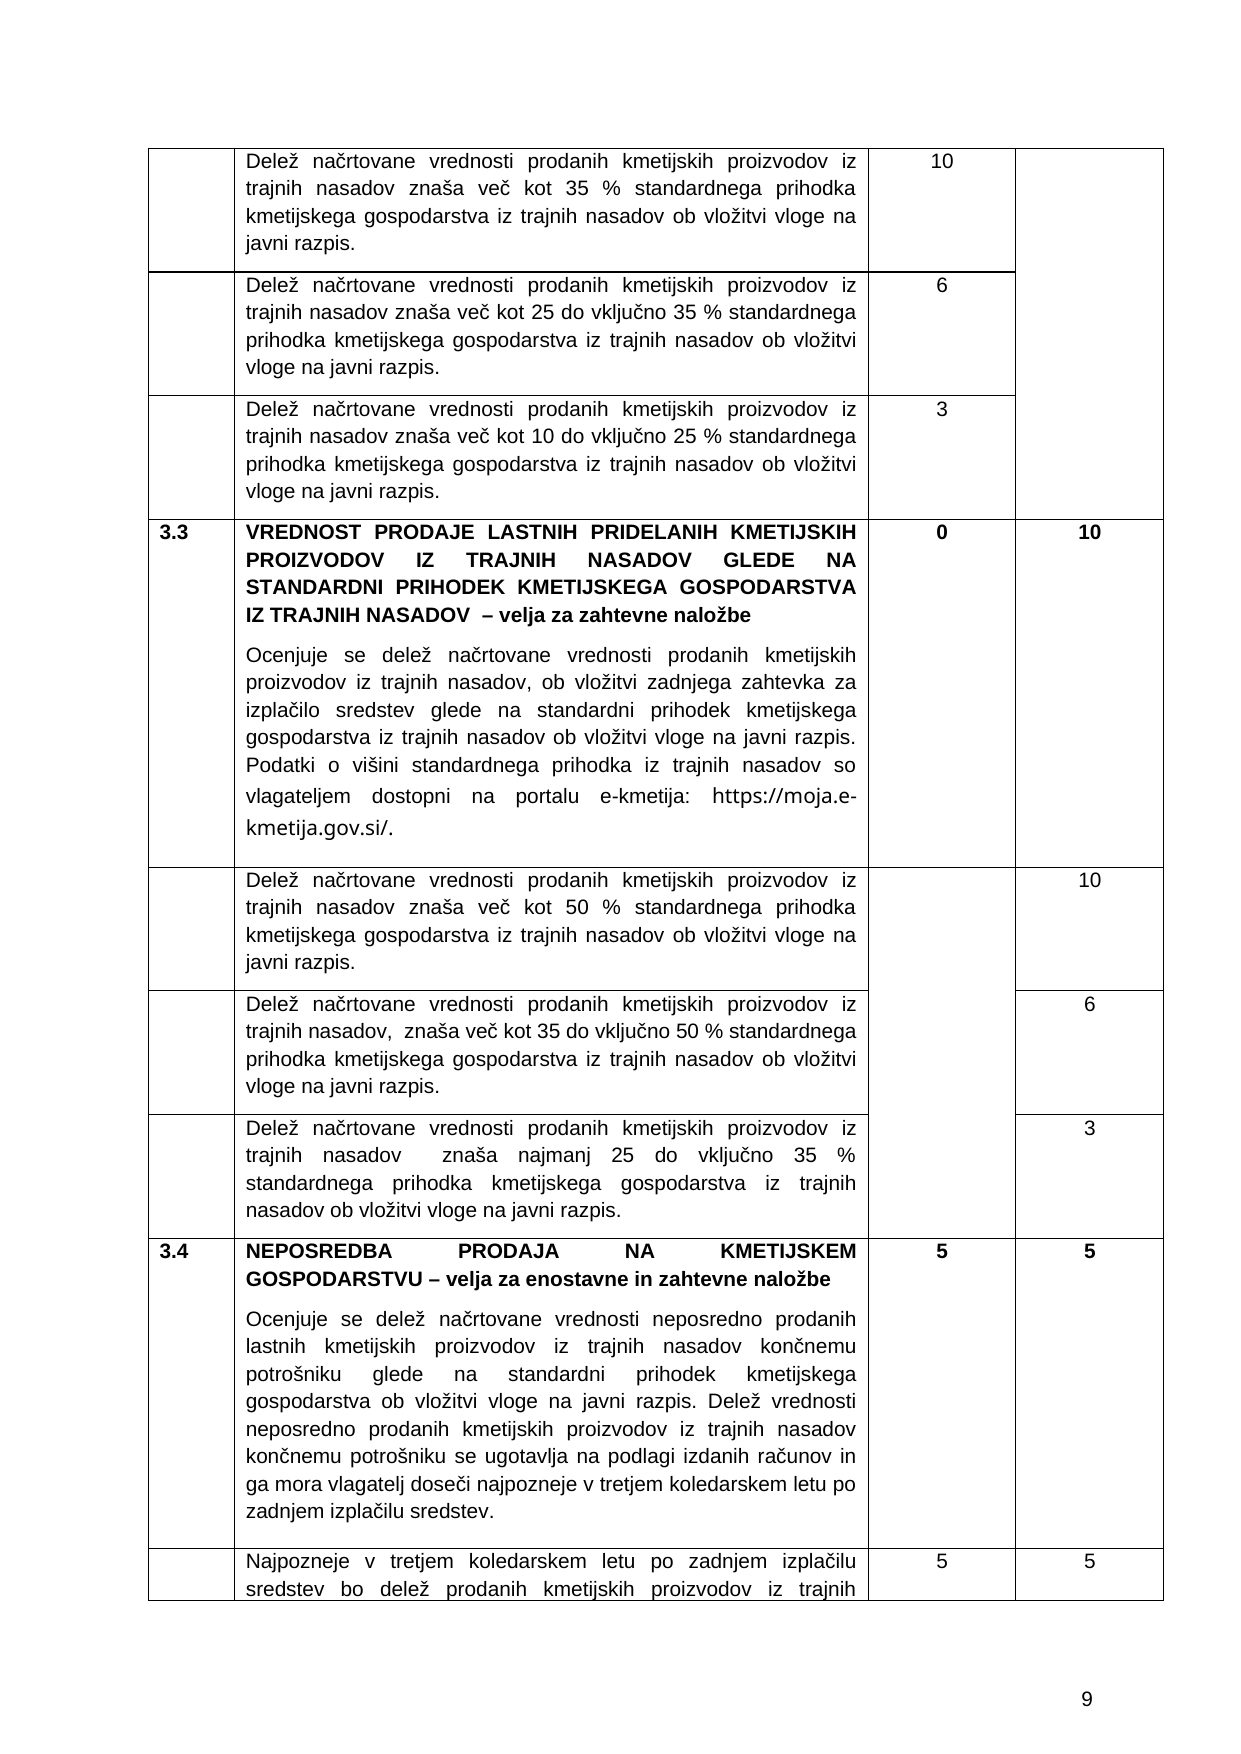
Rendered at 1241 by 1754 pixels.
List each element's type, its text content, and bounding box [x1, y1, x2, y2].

table_cell Delež načrtovane vrednosti prodanih kmetijskih proizvodov iz trajnih nasadov znaša več kot 50 % standardnega prihodka kmetijskega gospodarstva iz trajnih nasadov ob vložitvi vloge na javni razpis. [235, 868, 868, 990]
table_cell 3 [1016, 1115, 1163, 1238]
table_cell [149, 1115, 234, 1238]
table_cell 5 [869, 1549, 1015, 1600]
table_cell 5 [1016, 1239, 1163, 1548]
table_cell 6 [869, 273, 1015, 395]
table_cell NEPOSREDBA PRODAJA NA KMETIJSKEM GOSPODARSTVU – velja za enostavne in zahtevne naložbe Ocenjuje se delež načrtovane vrednosti neposredno prodanih lastnih kmetijskih proizvodov iz trajnih nasadov končnemu potrošniku glede na standardni prihodek kmetijskega gospodarstva ob vložitvi vloge na javni razpis. Delež vrednosti neposredno prodanih kmetijskih proizvodov iz trajnih nasadov končnemu potrošniku se ugotavlja na podlagi izdanih računov in ga mora vlagatelj doseči najpozneje v tretjem koledarskem letu po zadnjem izplačilu sredstev. [235, 1239, 868, 1548]
table_cell 3.3 [149, 520, 234, 867]
table_cell Delež načrtovane vrednosti prodanih kmetijskih proizvodov iz trajnih nasadov znaša več kot 25 do vključno 35 % standardnega prihodka kmetijskega gospodarstva iz trajnih nasadov ob vložitvi vloge na javni razpis. [235, 273, 868, 395]
table_cell 3.4 [149, 1239, 234, 1548]
table_cell Delež načrtovane vrednosti prodanih kmetijskih proizvodov iz trajnih nasadov znaša več kot 35 % standardnega prihodka kmetijskega gospodarstva iz trajnih nasadov ob vložitvi vloge na javni razpis. [235, 149, 868, 271]
table_cell [149, 273, 234, 395]
table_cell [149, 991, 234, 1114]
table_cell Delež načrtovane vrednosti prodanih kmetijskih proizvodov iz trajnih nasadov, znaša več kot 35 do vključno 50 % standardnega prihodka kmetijskega gospodarstva iz trajnih nasadov ob vložitvi vloge na javni razpis. [235, 991, 868, 1114]
table_cell 10 [1016, 520, 1163, 867]
table_cell [869, 868, 1015, 1238]
table_cell 5 [869, 1239, 1015, 1548]
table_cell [235, 1549, 868, 1600]
table_cell [149, 396, 234, 519]
table_cell 6 [1016, 991, 1163, 1114]
table_cell [149, 1549, 234, 1600]
table_cell 10 [869, 149, 1015, 271]
table_cell [1016, 149, 1163, 519]
table_cell VREDNOST PRODAJE LASTNIH PRIDELANIH KMETIJSKIH PROIZVODOV IZ TRAJNIH NASADOV GLEDE NA STANDARDNI PRIHODEK KMETIJSKEGA GOSPODARSTVA IZ TRAJNIH NASADOV – velja za zahtevne naložbe Ocenjuje se delež načrtovane vrednosti prodanih kmetijskih proizvodov iz trajnih nasadov, ob vložitvi zadnjega zahtevka za izplačilo sredstev glede na standardni prihodek kmetijskega gospodarstva iz trajnih nasadov ob vložitvi vloge na javni razpis. Podatki o višini standardnega prihodka iz trajnih nasadov so vlagateljem dostopni na portalu e-kmetija: https://moja.e-kmetija.gov.si/. [235, 520, 868, 867]
table_cell [149, 149, 234, 271]
table_cell 5 [1016, 1549, 1163, 1600]
table_cell [149, 868, 234, 990]
table_cell 0 [869, 520, 1015, 867]
table_cell 3 [869, 396, 1015, 519]
table_cell Delež načrtovane vrednosti prodanih kmetijskih proizvodov iz trajnih nasadov znaša najmanj 25 do vključno 35 % standardnega prihodka kmetijskega gospodarstva iz trajnih nasadov ob vložitvi vloge na javni razpis. [235, 1115, 868, 1238]
table_cell Delež načrtovane vrednosti prodanih kmetijskih proizvodov iz trajnih nasadov znaša več kot 10 do vključno 25 % standardnega prihodka kmetijskega gospodarstva iz trajnih nasadov ob vložitvi vloge na javni razpis. [235, 396, 868, 519]
table_cell 10 [1016, 868, 1163, 990]
